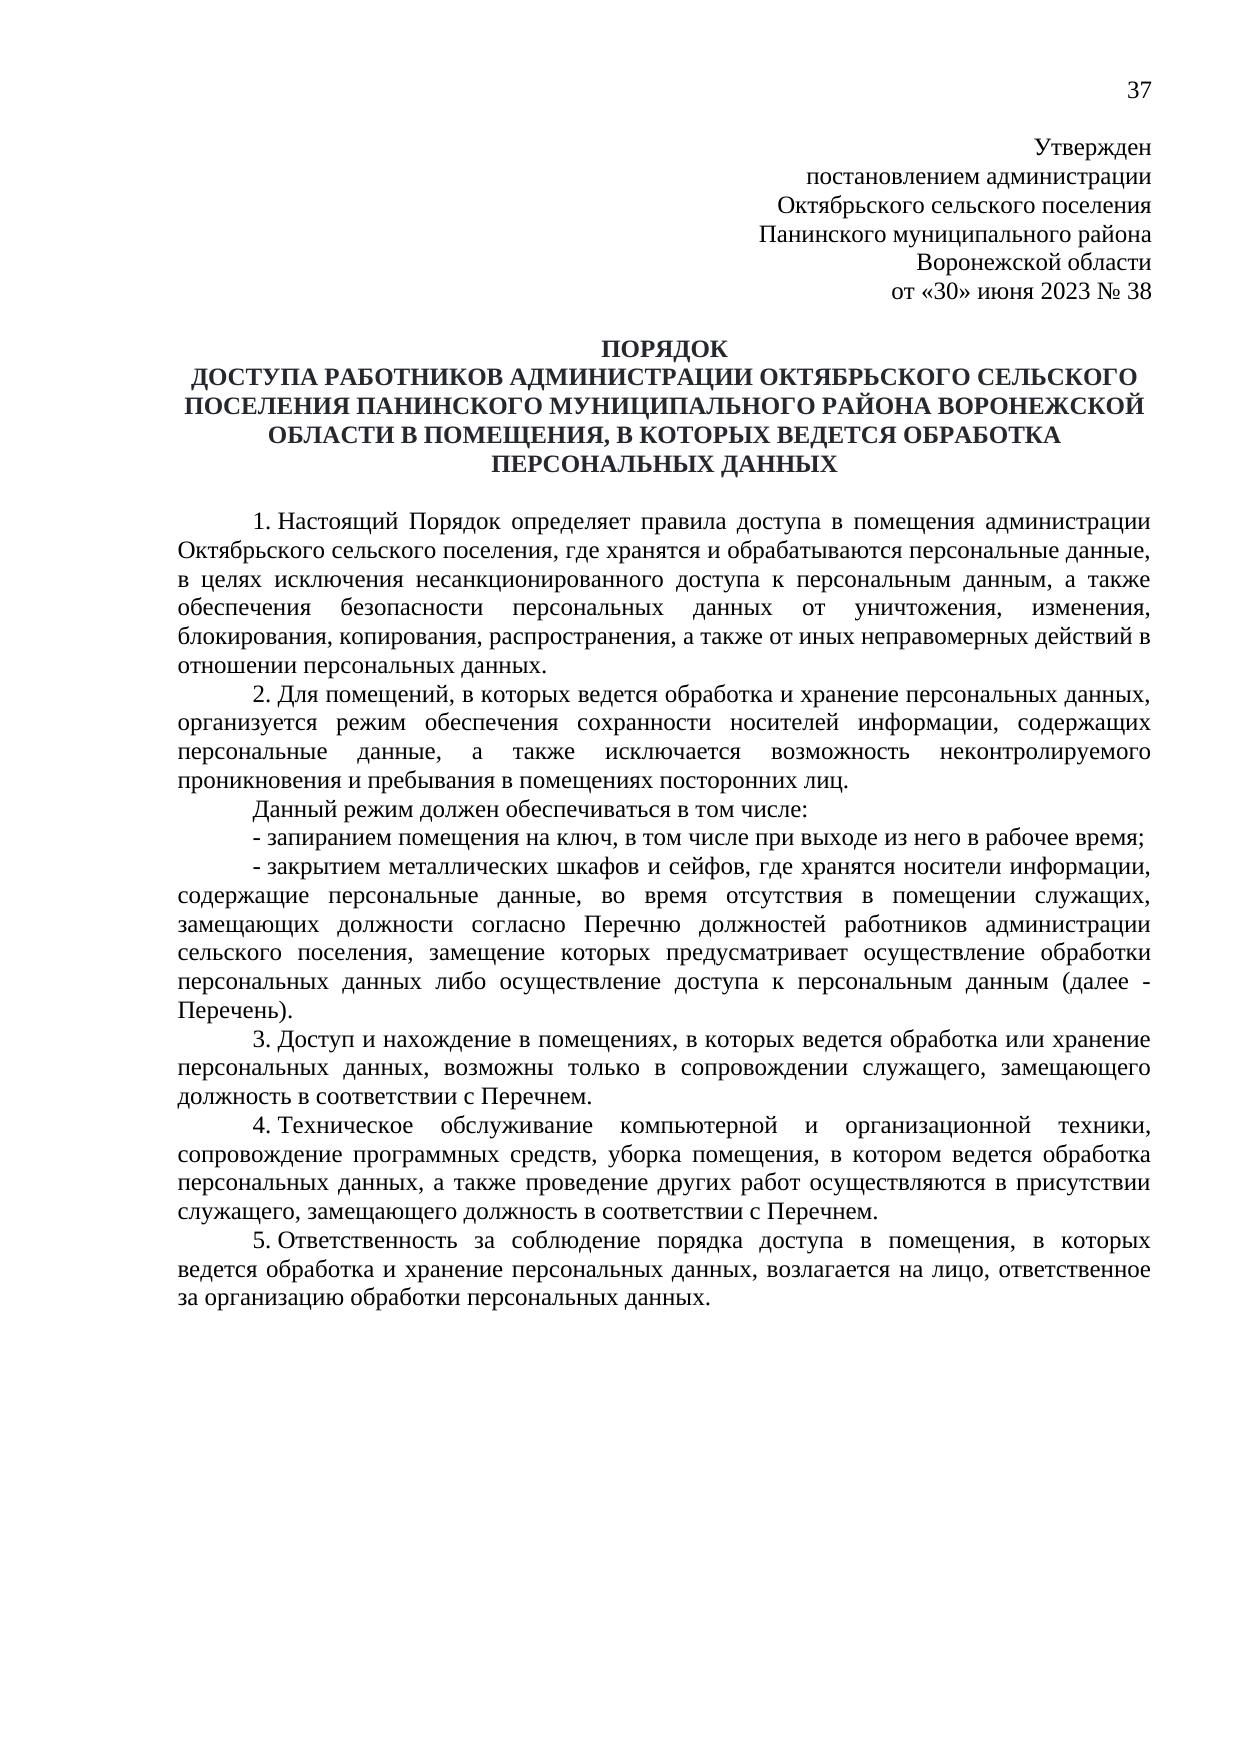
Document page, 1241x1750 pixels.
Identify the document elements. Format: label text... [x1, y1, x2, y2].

subtitle ПОРЯДОК [177, 334, 1152, 362]
text Утвержден [177, 132, 1152, 161]
text 5. Ответственность за соблюдение порядка доступа в помещения, в которых ведется обработка и хранение персональных данных, возлагается на лицо, ответственное за организацию обработки персональных данных. [177, 1225, 1152, 1311]
text 1. Настоящий Порядок определяет правила доступа в помещения администрации Октябрьского сельского поселения, где хранятся и обрабатываются персональные данные, в целях исключения несанкционированного доступа к персональным данным, а также обеспечения безопасности персональных данных от уничтожения, изменения, блокирования, копирования, распространения, а также от иных неправомерных действий в отношении персональных данных. [177, 506, 1152, 679]
subtitle ДОСТУПА РАБОТНИКОВ АДМИНИСТРАЦИИ ОКТЯБРЬСКОГО СЕЛЬСКОГО ПОСЕЛЕНИЯ ПАНИНСКОГО МУНИЦИПАЛЬНОГО РАЙОНА ВОРОНЕЖСКОЙ ОБЛАСТИ В ПОМЕЩЕНИЯ, В КОТОРЫХ ВЕДЕТСЯ ОБРАБОТКА ПЕРСОНАЛЬНЫХ ДАННЫХ [177, 362, 1152, 477]
text 2. Для помещений, в которых ведется обработка и хранение персональных данных, организуется режим обеспечения сохранности носителей информации, содержащих персональные данные, а также исключается возможность неконтролируемого проникновения и пребывания в помещениях посторонних лиц. [177, 679, 1152, 794]
text - запиранием помещения на ключ, в том числе при выходе из него в рабочее время; [177, 822, 1152, 851]
text - закрытием металлических шкафов и сейфов, где хранятся носители информации, содержащие персональные данные, во время отсутствия в помещении служащих, замещающих должности согласно Перечню должностей работников администрации сельского поселения, замещение которых предусматривает осуществление обработки персональных данных либо осуществление доступа к персональным данным (далее - Перечень). [177, 851, 1152, 1024]
text постановлением администрации [177, 161, 1152, 190]
text Данный режим должен обеспечиваться в том числе: [177, 794, 1152, 822]
text Панинского муниципального района [177, 219, 1152, 247]
text от «30» июня 2023 № 38 [177, 276, 1152, 305]
text Октябрьского сельского поселения [177, 190, 1152, 219]
text 3. Доступ и нахождение в помещениях, в которых ведется обработка или хранение персональных данных, возможны только в сопровождении служащего, замещающего должность в соответствии с Перечнем. [177, 1024, 1152, 1110]
text 4. Техническое обслуживание компьютерной и организационной техники, сопровождение программных средств, уборка помещения, в котором ведется обработка персональных данных, а также проведение других работ осуществляются в присутствии служащего, замещающего должность в соответствии с Перечнем. [177, 1110, 1152, 1225]
text Воронежской области [177, 247, 1152, 276]
